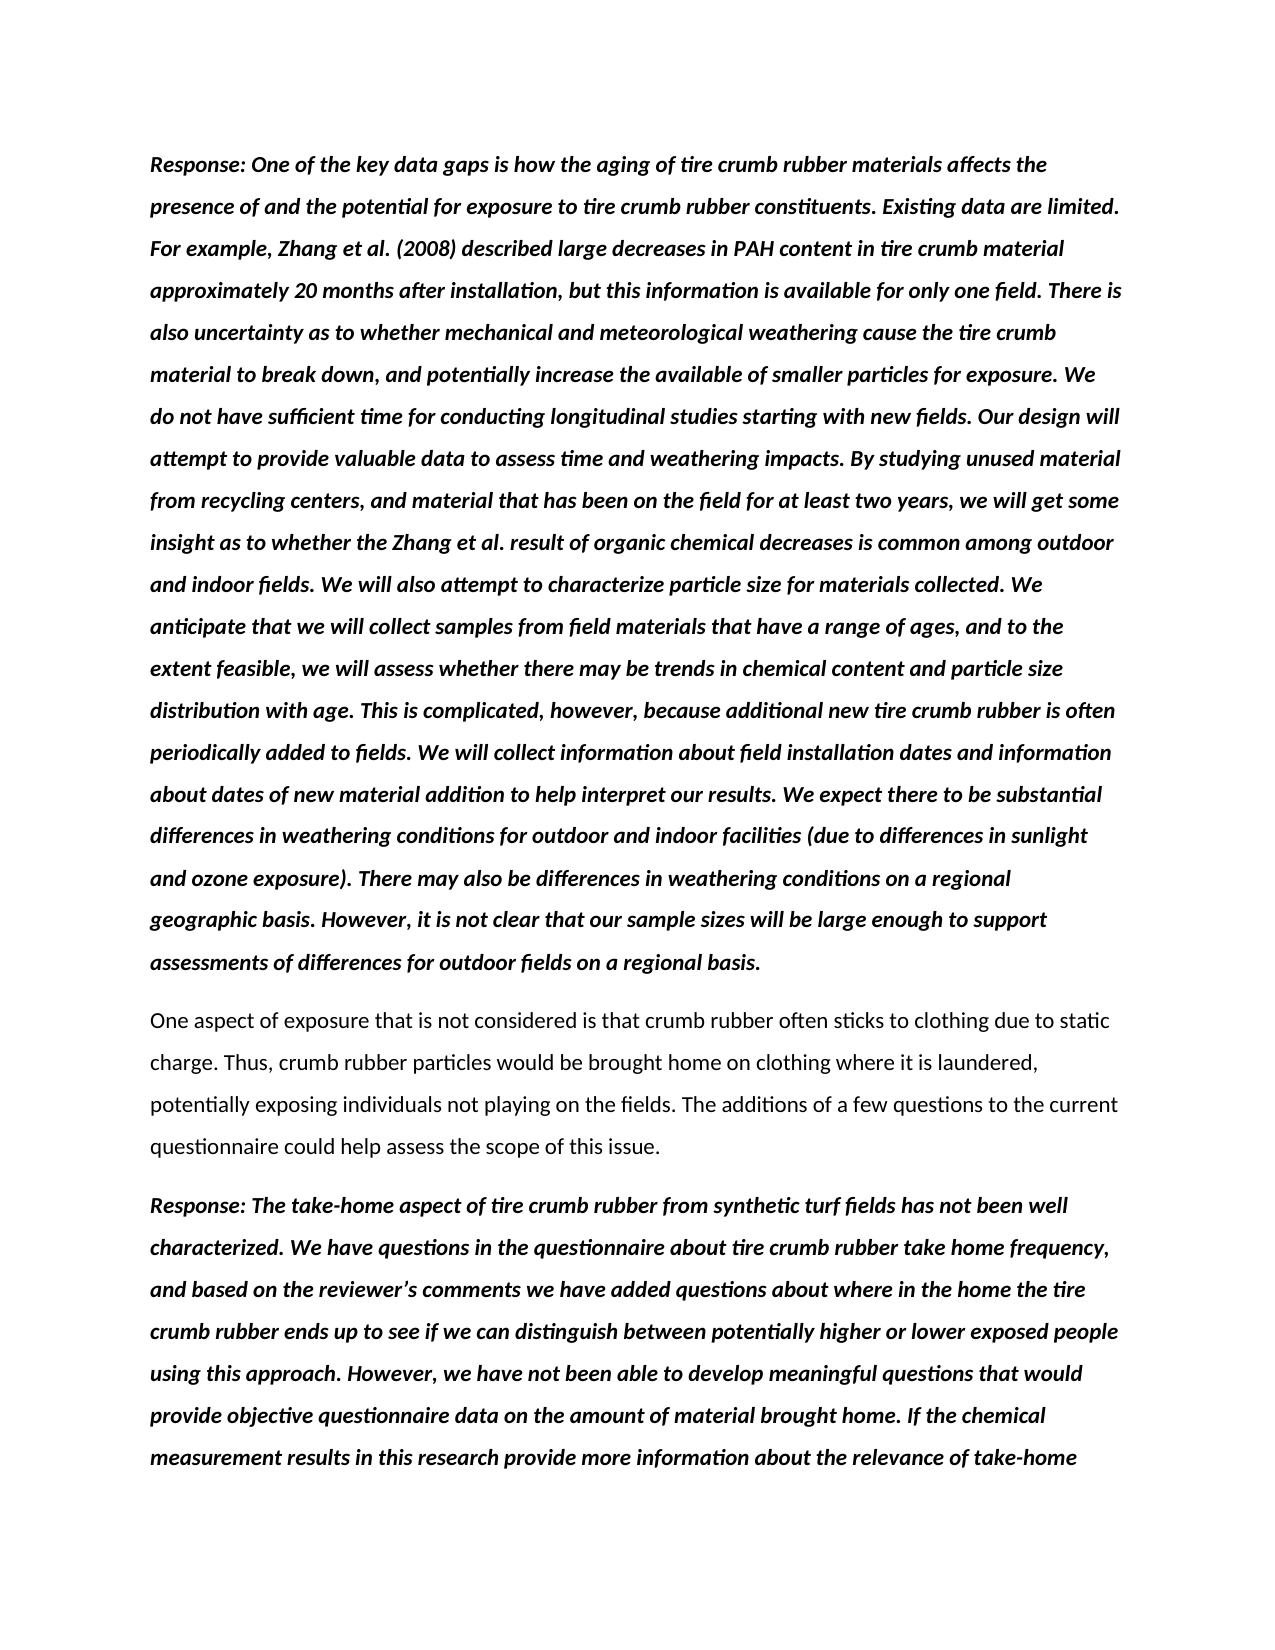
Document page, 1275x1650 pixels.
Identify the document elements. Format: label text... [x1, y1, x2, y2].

text Response: One of the key data gaps is how the aging of tire crumb rubber materials affects the presence of and the potential for exposure to tire crumb rubber constituents. Existing data are limited. For example, Zhang et al. (2008) described large decreases in PAH content in tire crumb material approximately 20 months after installation, but this information is available for only one field. There is also uncertainty as to whether mechanical and meteorological weathering cause the tire crumb material to break down, and potentially increase the available of smaller particles for exposure. We do not have sufficient time for conducting longitudinal studies starting with new fields. Our design will attempt to provide valuable data to assess time and weathering impacts. By studying unused material from recycling centers, and material that has been on the field for at least two years, we will get some insight as to whether the Zhang et al. result of organic chemical decreases is common among outdoor and indoor fields. We will also attempt to characterize particle size for materials collected. We anticipate that we will collect samples from field materials that have a range of ages, and to the extent feasible, we will assess whether there may be trends in chemical content and particle size distribution with age. This is complicated, however, because additional new tire crumb rubber is often periodically added to fields. We will collect information about field installation dates and information about dates of new material addition to help interpret our results. We expect there to be substantial differences in weathering conditions for outdoor and indoor facilities (due to differences in sunlight and ozone exposure). There may also be differences in weathering conditions on a regional geographic basis. However, it is not clear that our sample sizes will be large enough to support assessments of differences for outdoor fields on a regional basis. [150, 150, 1125, 976]
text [150, 1191, 1125, 1471]
text One aspect of exposure that is not considered is that crumb rubber often sticks to clothing due to static charge. Thus, crumb rubber particles would be brought home on clothing where it is laundered, potentially exposing individuals not playing on the fields. The additions of a few questions to the current questionnaire could help assess the scope of this issue. [150, 1006, 1125, 1160]
